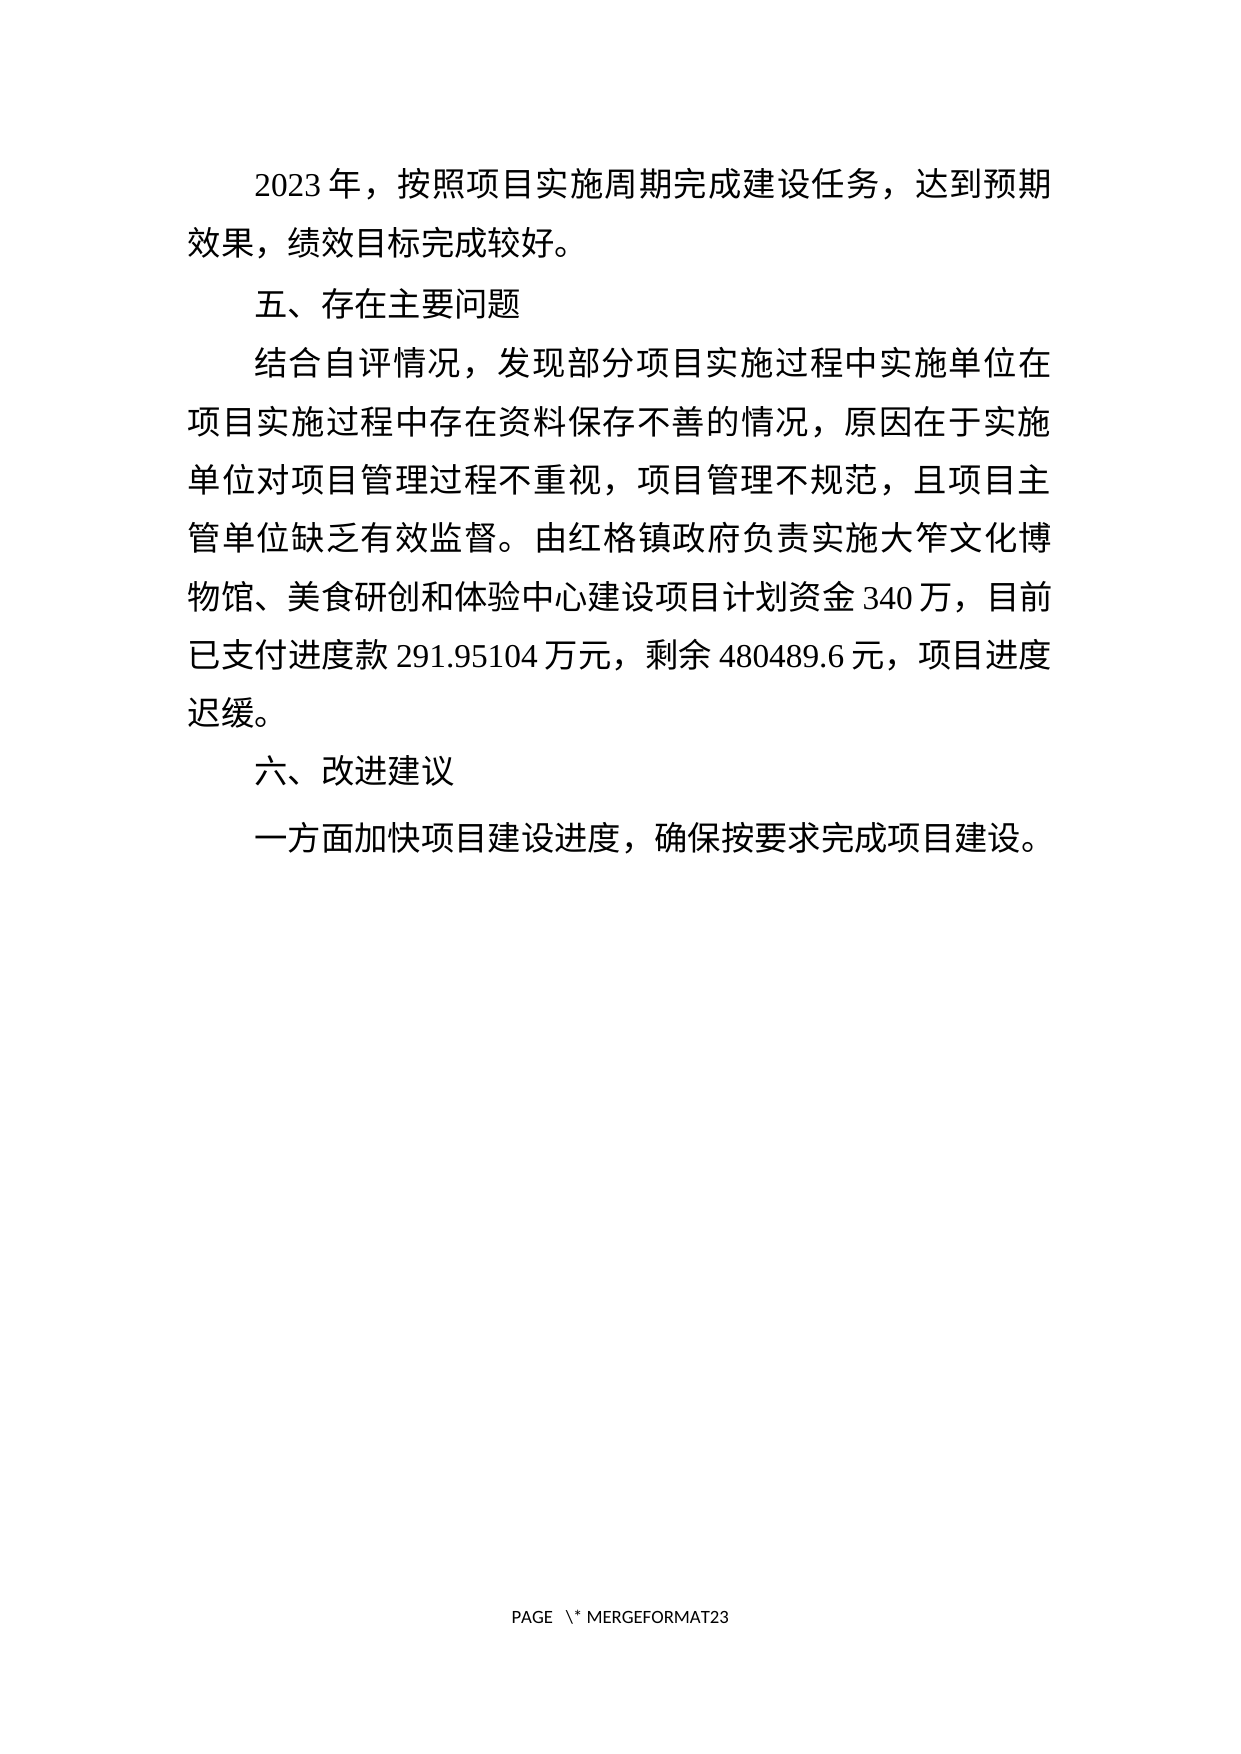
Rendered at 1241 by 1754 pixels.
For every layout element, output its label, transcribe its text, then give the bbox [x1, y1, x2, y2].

text 一方面加快项目建设进度，确保按要求完成项目建设。 [187, 800, 1053, 862]
text 结合自评情况，发现部分项目实施过程中实施单位在项目实施过程中存在资料保存不善的情况，原因在于实施单位对项目管理过程不重视，项目管理不规范，且项目主管单位缺乏有效监督。由红格镇政府负责实施大笮文化博物馆、美食研创和体验中心建设项目计划资金340万，目前已支付进度款291.95104万元，剩余480489.6元，项目进度迟缓。 [187, 329, 1053, 737]
text 五、存在主要问题 [187, 267, 1053, 329]
list 2023年，按照项目实施周期完成建设任务，达到预期效果，绩效目标完成较好。 [187, 150, 1053, 267]
text 六、改进建议 [187, 737, 1053, 800]
